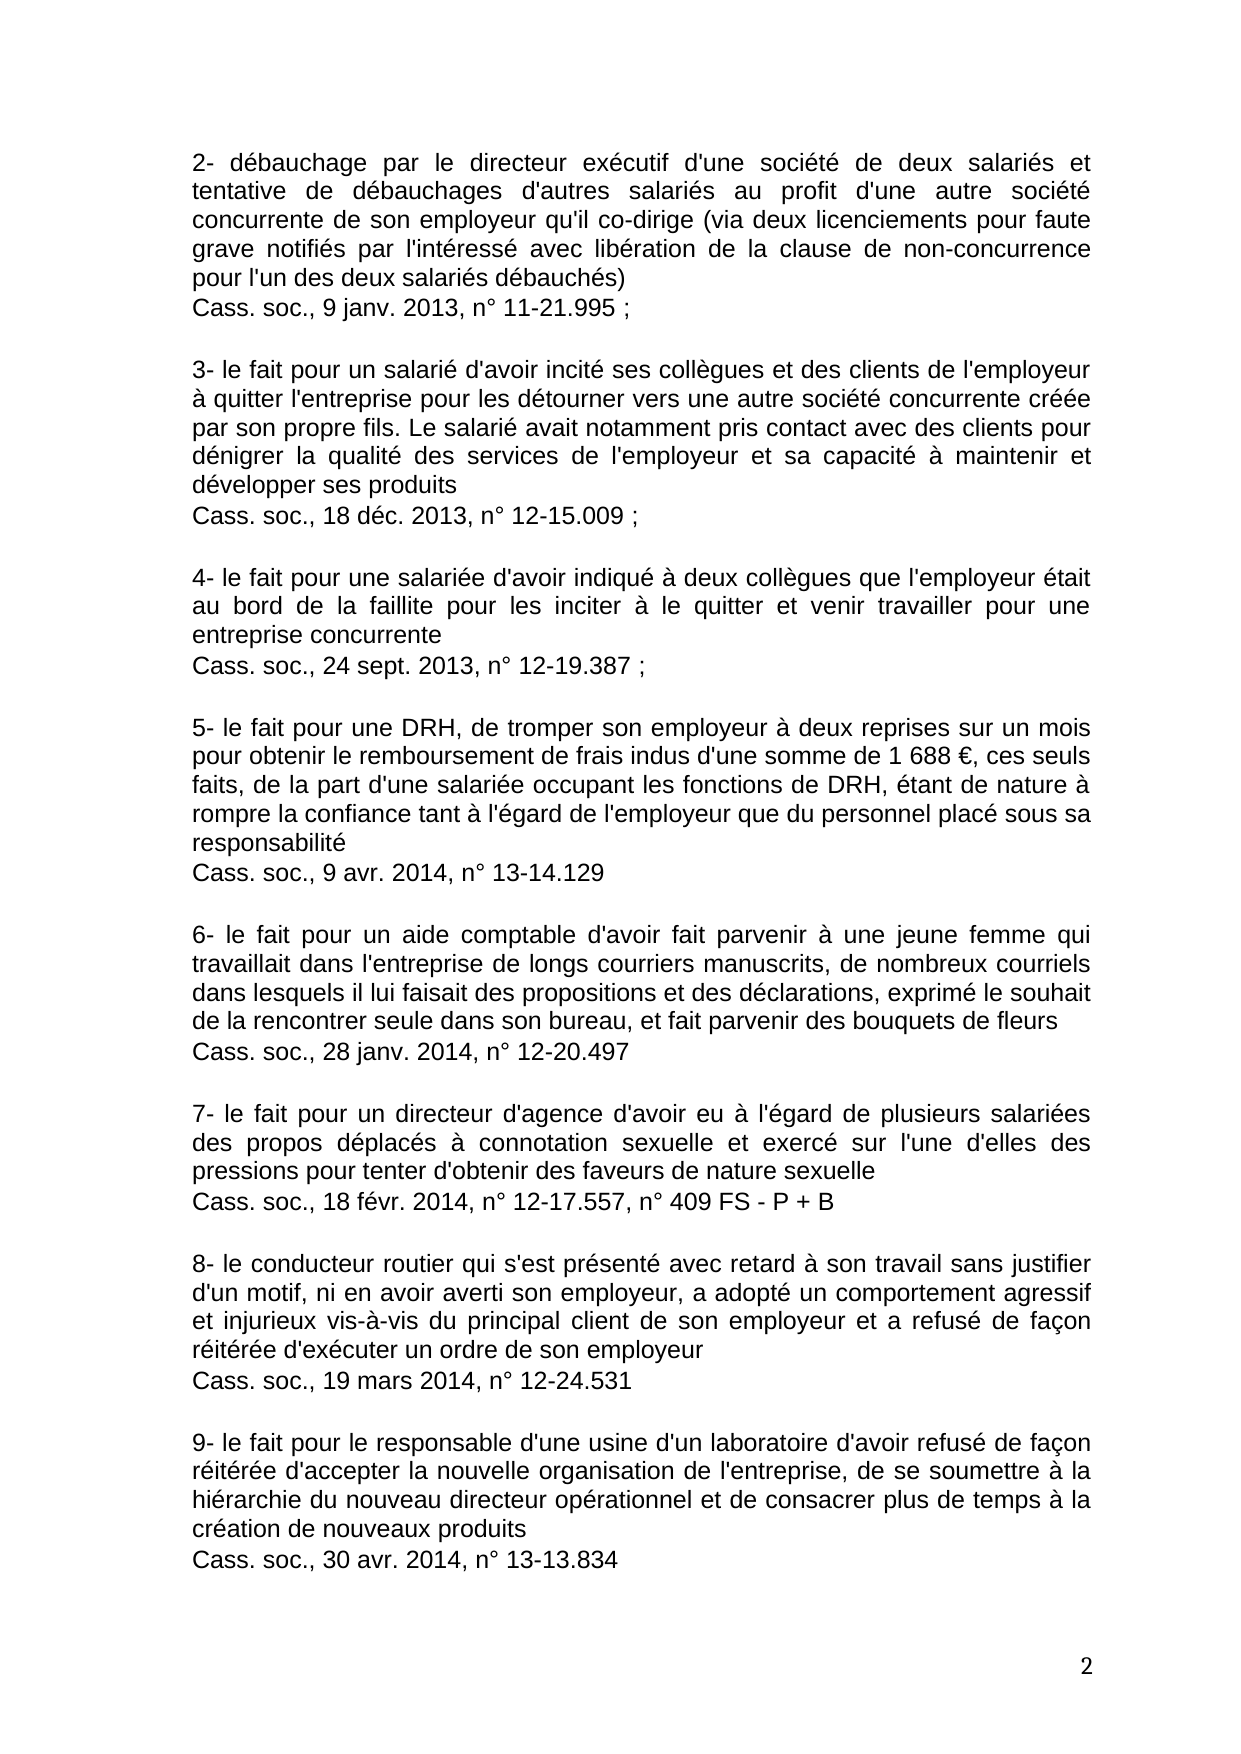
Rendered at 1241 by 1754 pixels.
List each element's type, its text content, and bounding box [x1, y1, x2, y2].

text 6- le fait pour un aide comptable d'avoir fait parvenir à une jeune femme qui travaillait dans l'entreprise de longs courriers manuscrits, de nombreux courriels dans lesquels il lui faisait des propositions et des déclarations, exprimé le souhait de la rencontrer seule dans son bureau, et fait parvenir des bouquets de fleurs [192, 920, 1093, 1035]
text Cass. soc., 28 janv. 2014, n° 12-20.497 [192, 1037, 1093, 1066]
text Cass. soc., 24 sept. 2013, n° 12-19.387 ; [192, 651, 1093, 680]
text 7- le fait pour un directeur d'agence d'avoir eu à l'égard de plusieurs salariées des propos déplacés à connotation sexuelle et exercé sur l'une d'elles des pressions pour tenter d'obtenir des faveurs de nature sexuelle [192, 1099, 1093, 1185]
text Cass. soc., 18 déc. 2013, n° 12-15.009 ; [192, 501, 1093, 530]
text 4- le fait pour une salariée d'avoir indiqué à deux collègues que l'employeur était au bord de la faillite pour les inciter à le quitter et venir travailler pour une entreprise concurrente [192, 563, 1093, 649]
text 5- le fait pour une DRH, de tromper son employeur à deux reprises sur un mois pour obtenir le remboursement de frais indus d'une somme de 1 688 €, ces seuls faits, de la part d'une salariée occupant les fonctions de DRH, étant de nature à rompre la confiance tant à l'égard de l'employeur que du personnel placé sous sa responsabilité [192, 713, 1093, 856]
text 8- le conducteur routier qui s'est présenté avec retard à son travail sans justifier d'un motif, ni en avoir averti son employeur, a adopté un comportement agressif et injurieux vis-à-vis du principal client de son employeur et a refusé de façon réitérée d'exécuter un ordre de son employeur [192, 1249, 1093, 1364]
text 2- débauchage par le directeur exécutif d'une société de deux salariés et tentative de débauchages d'autres salariés au profit d'une autre société concurrente de son employeur qu'il co-dirige (via deux licenciements pour faute grave notifiés par l'intéressé avec libération de la clause de non-concurrence pour l'un des deux salariés débauchés) [192, 148, 1093, 291]
text Cass. soc., 30 avr. 2014, n° 13-13.834 [192, 1545, 1093, 1573]
text Cass. soc., 9 janv. 2013, n° 11-21.995 ; [192, 293, 1093, 322]
text Cass. soc., 9 avr. 2014, n° 13-14.129 [192, 858, 1093, 887]
text Cass. soc., 19 mars 2014, n° 12-24.531 [192, 1366, 1093, 1395]
text 9- le fait pour le responsable d'une usine d'un laboratoire d'avoir refusé de façon réitérée d'accepter la nouvelle organisation de l'entreprise, de se soumettre à la hiérarchie du nouveau directeur opérationnel et de consacrer plus de temps à la création de nouveaux produits [192, 1428, 1093, 1543]
text 3- le fait pour un salarié d'avoir incité ses collègues et des clients de l'employeur à quitter l'entreprise pour les détourner vers une autre société concurrente créée par son propre fils. Le salarié avait notamment pris contact avec des clients pour dénigrer la qualité des services de l'employeur et sa capacité à maintenir et développer ses produits [192, 355, 1093, 499]
text Cass. soc., 18 févr. 2014, n° 12-17.557, n° 409 FS - P + B [192, 1187, 1093, 1216]
